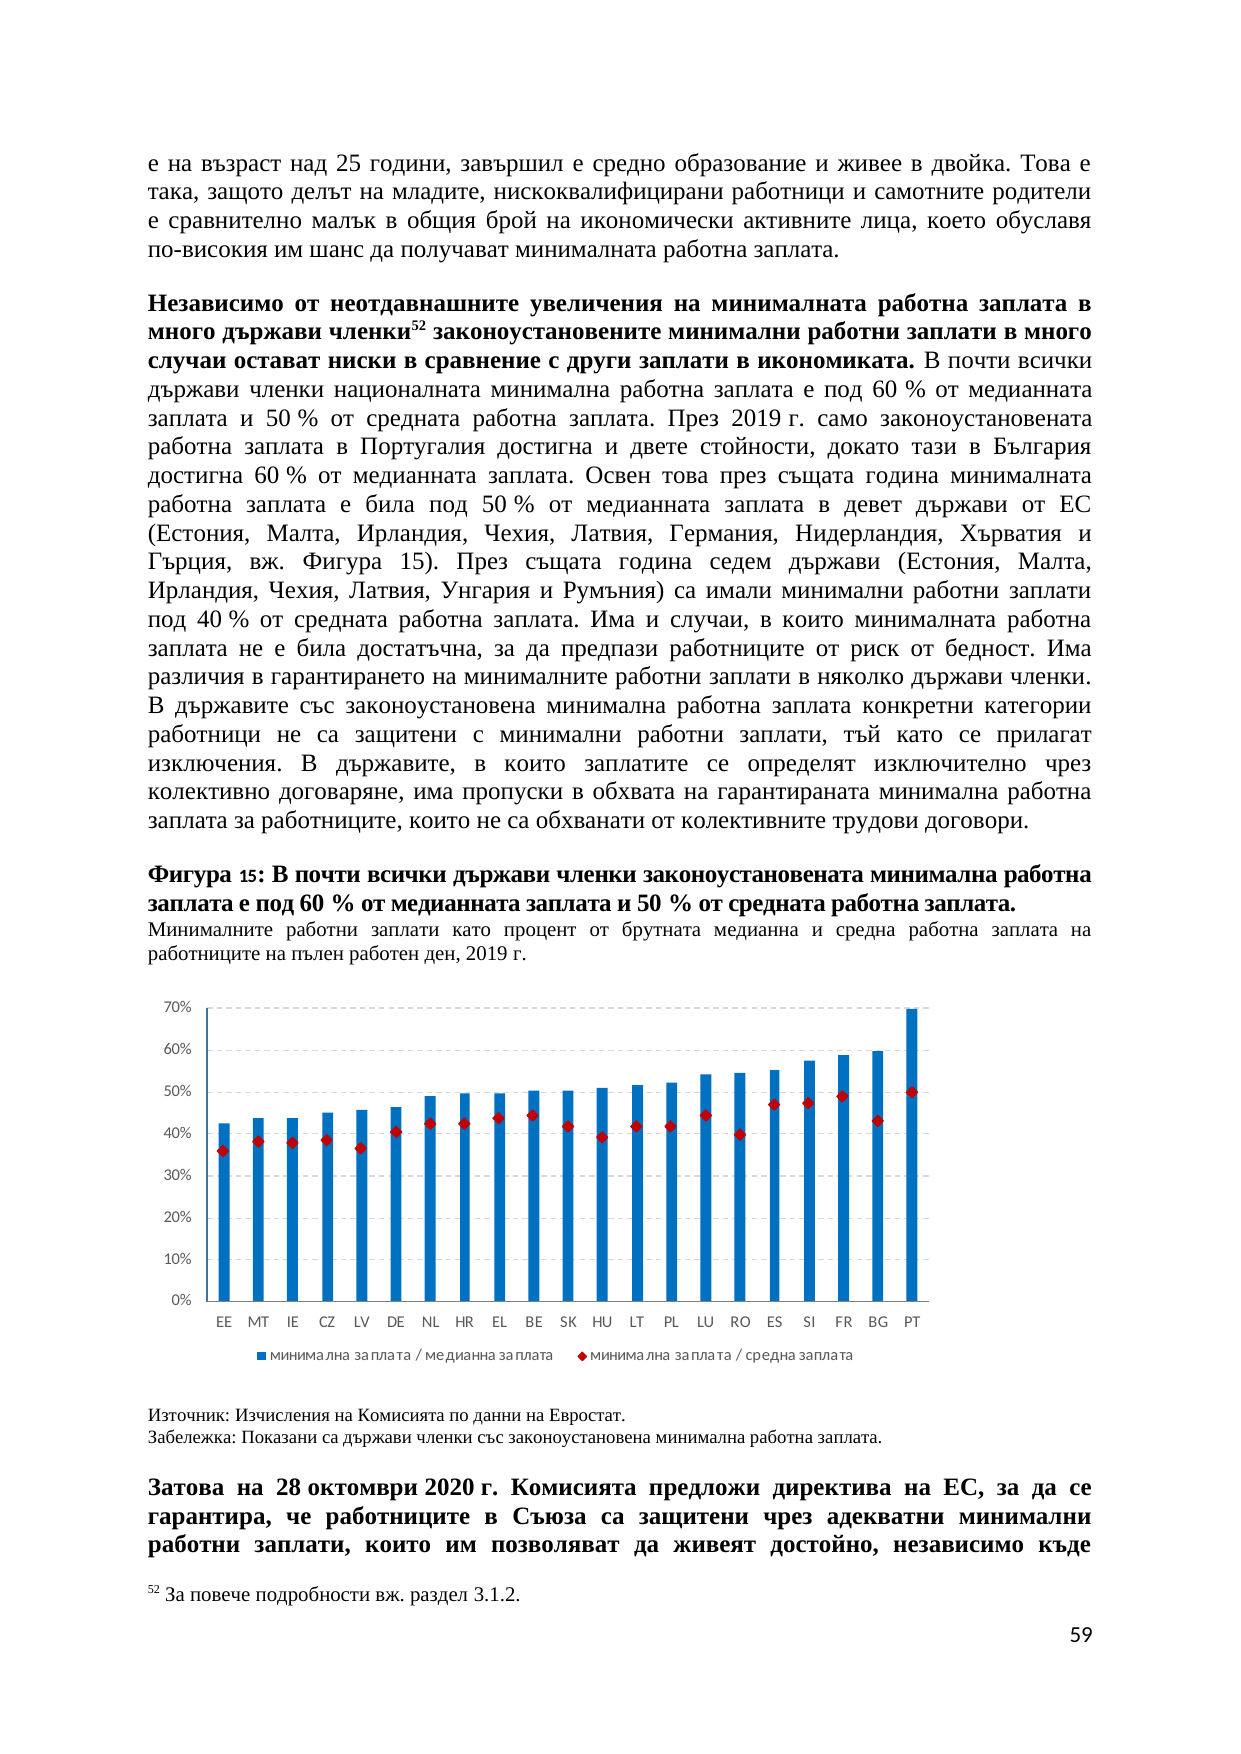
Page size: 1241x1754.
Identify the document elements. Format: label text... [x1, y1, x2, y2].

text Забележка: Показани са държави членки със законоустановена минимална работна заплата. [148, 1426, 1092, 1447]
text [148, 148, 1092, 263]
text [148, 1472, 1092, 1558]
text Независимо от неотдавнашните увеличения на минималната работна заплата в много държави членки законоустановените минимални работни заплати в много случаи остават ниски в сравнение с други заплати в икономиката. В почти всички държави членки националната минимална работна заплата е под 60 % от медианната заплата и 50 % от средната работна заплата. През 2019 г. само законоустановената работна заплата в Португалия достигна и двете стойности, докато тази в България достигна 60 % от медианната заплата. Освен това през същата година минималната работна заплата е била под 50 % от медианната заплата в девет държави от ЕС (Естония, Малта, Ирландия, Чехия, Латвия, Германия, Нидерландия, Хърватия и Гърция, вж. Figure 15). През същата година седем държави (Естония, Малта, Ирландия, Чехия, Латвия, Унгария и Румъния) са имали минимални работни заплати под 40 % от средната работна заплата. Има и случаи, в които минималната работна заплата не е била достатъчна, за да предпази работниците от риск от бедност. Има различия в гарантирането на минималните работни заплати в няколко държави членки. В държавите със законоустановена минимална работна заплата конкретни категории работници не са защитени с минимални работни заплати, тъй като се прилагат изключения. В държавите, в които заплатите се определят изключително чрез колективно договаряне, има пропуски в обхвата на гарантираната минимална работна заплата за работниците, които не са обхванати от колективните трудови договори. [148, 288, 1092, 834]
text Фигура 15: В почти всички държави членки законоустановената минимална работна заплата е под 60 % от медианната заплата и 50 % от средната работна заплата. [148, 859, 1092, 916]
text Минималните работни заплати като процент от брутната медианна и средна работна заплата на работниците на пълен работен ден, 2019 г. [148, 916, 1092, 964]
text Източник: Изчисления на Комисията по данни на Евростат. [148, 1404, 1092, 1426]
